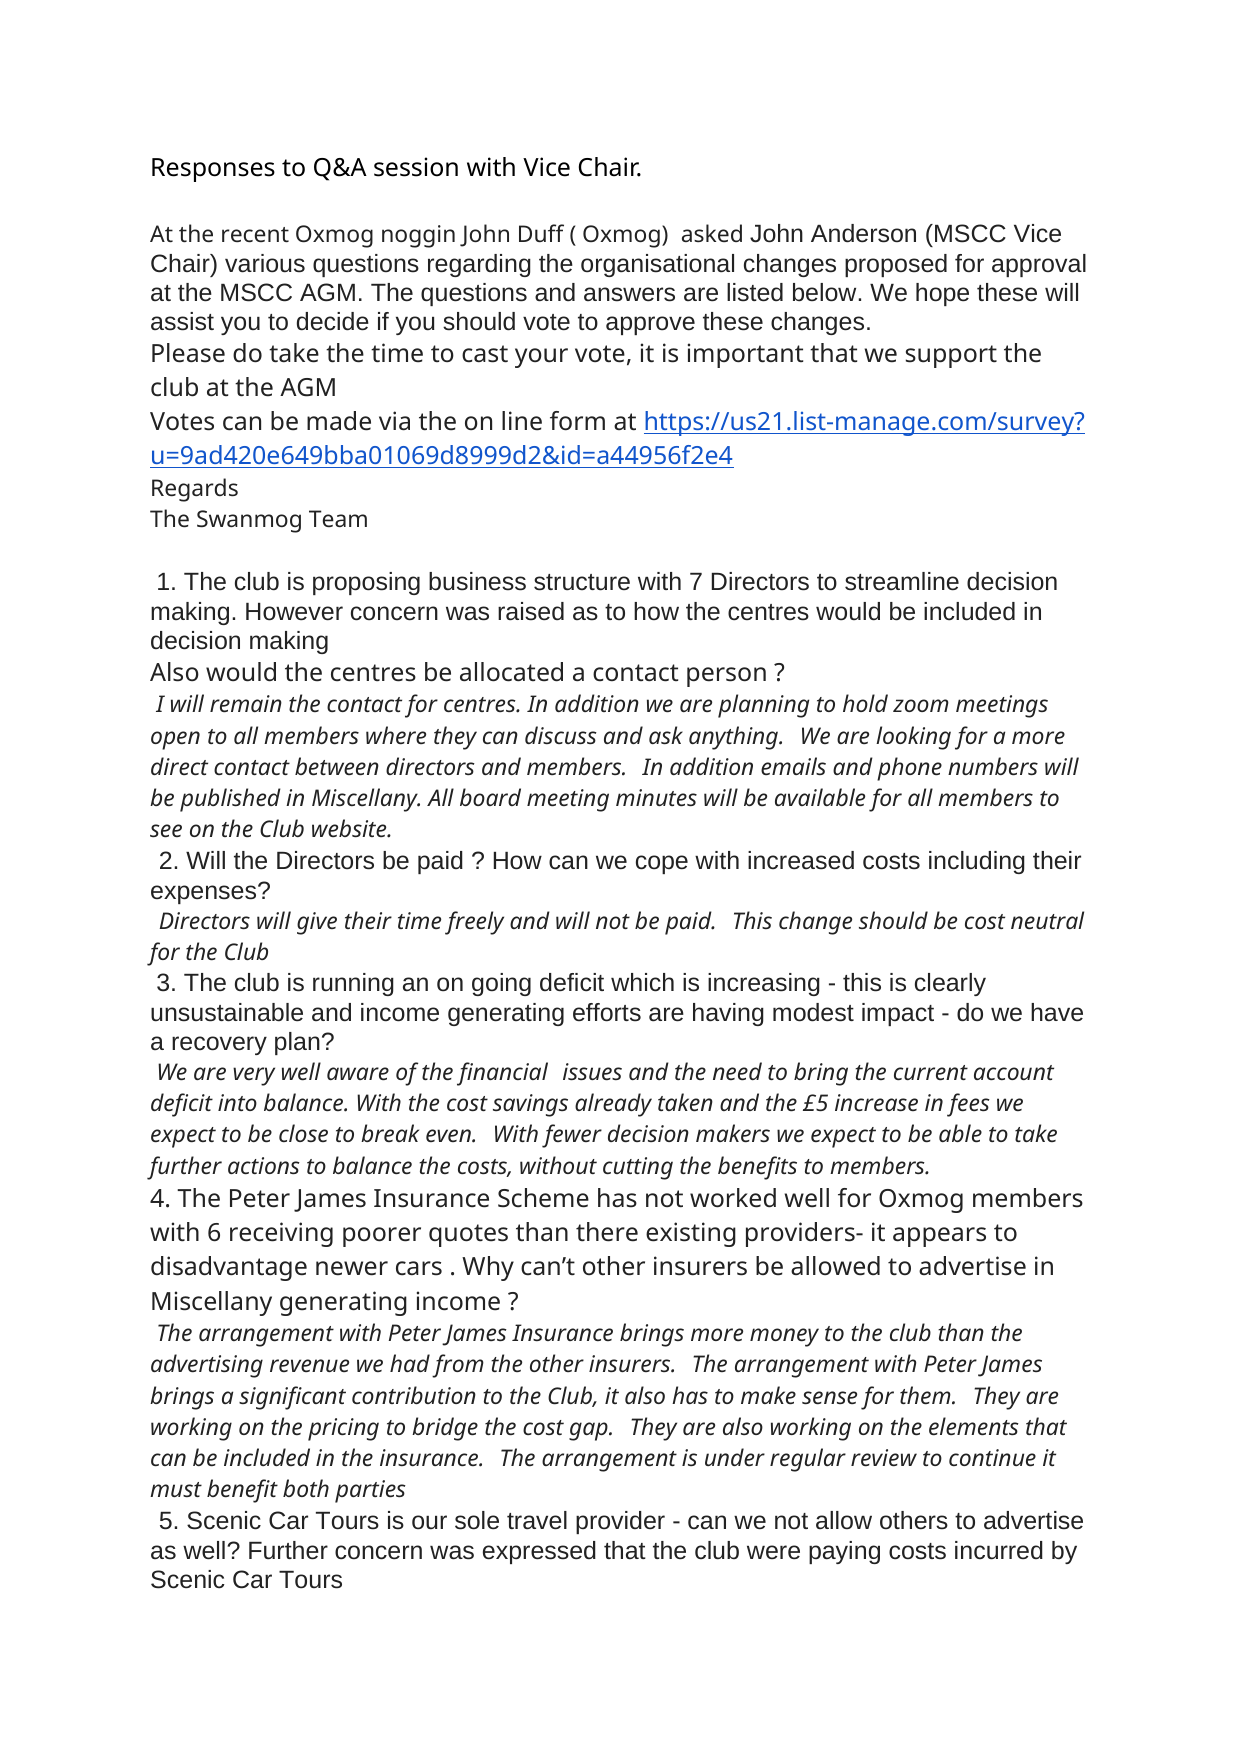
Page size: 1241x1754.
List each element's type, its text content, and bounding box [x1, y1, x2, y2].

text 3. The club is running an on going deficit which is increasing - this is clearly unsustainable and income generating efforts are having modest impact - do we have a recovery plan? [150, 967, 1090, 1056]
text 5. Scenic Car Tours is our sole travel provider - can we not allow others to advertise as well? Further concern was expressed that the club were paying costs incurred by Scenic Car Tours [150, 1505, 1090, 1593]
text Please do take the time to cast your vote, it is important that we support the club at the AGM [150, 336, 1090, 404]
text The Swanmog Team [150, 503, 1090, 534]
text We are very well aware of the financial issues and the need to bring the current account deficit into balance. With the cost savings already taken and the £5 increase in fees we expect to be close to break even. With fewer decision makers we expect to be able to take further actions to balance the costs, without cutting the benefits to members. [150, 1056, 1090, 1181]
text At the recent Oxmog noggin John Duff ( Oxmog) asked John Anderson (MSCC Vice Chair) various questions regarding the organisational changes proposed for approval at the MSCC AGM. The questions and answers are listed below. We hope these will assist you to decide if you should vote to approve these changes. [150, 218, 1090, 336]
text Directors will give their time freely and will not be paid. This change should be cost neutral for the Club [150, 905, 1090, 967]
text 4. The Peter James Insurance Scheme has not worked well for Oxmog members with 6 receiving poorer quotes than there existing providers- it appears to disadvantage newer cars . Why can’t other insurers be allowed to advertise in Miscellany generating income ? [150, 1181, 1090, 1317]
text 2. Will the Directors be paid ? How can we cope with increased costs including their expenses? [150, 845, 1090, 905]
text Regards [150, 472, 1090, 503]
text Responses to Q&A session with Vice Chair. [150, 150, 1090, 184]
text 1. The club is proposing business structure with 7 Directors to streamline decision making. However concern was raised as to how the centres would be included in decision making [150, 566, 1090, 654]
text I will remain the contact for centres. In addition we are planning to hold zoom meetings open to all members where they can discuss and ask anything. We are looking for a more direct contact between directors and members. In addition emails and phone numbers will be published in Miscellany. All board meeting minutes will be available for all members to see on the Club website. [150, 688, 1090, 845]
text Votes can be made via the on line form at https://us21.list-manage.com/survey?u=9ad420e649bba01069d8999d2&id=a44956f2e4 [150, 404, 1090, 472]
text The arrangement with Peter James Insurance brings more money to the club than the advertising revenue we had from the other insurers. The arrangement with Peter James brings a significant contribution to the Club, it also has to make sense for them. They are working on the pricing to bridge the cost gap. They are also working on the elements that can be included in the insurance. The arrangement is under regular review to continue it must benefit both parties [150, 1317, 1090, 1505]
text Also would the centres be allocated a contact person ? [150, 654, 1090, 688]
